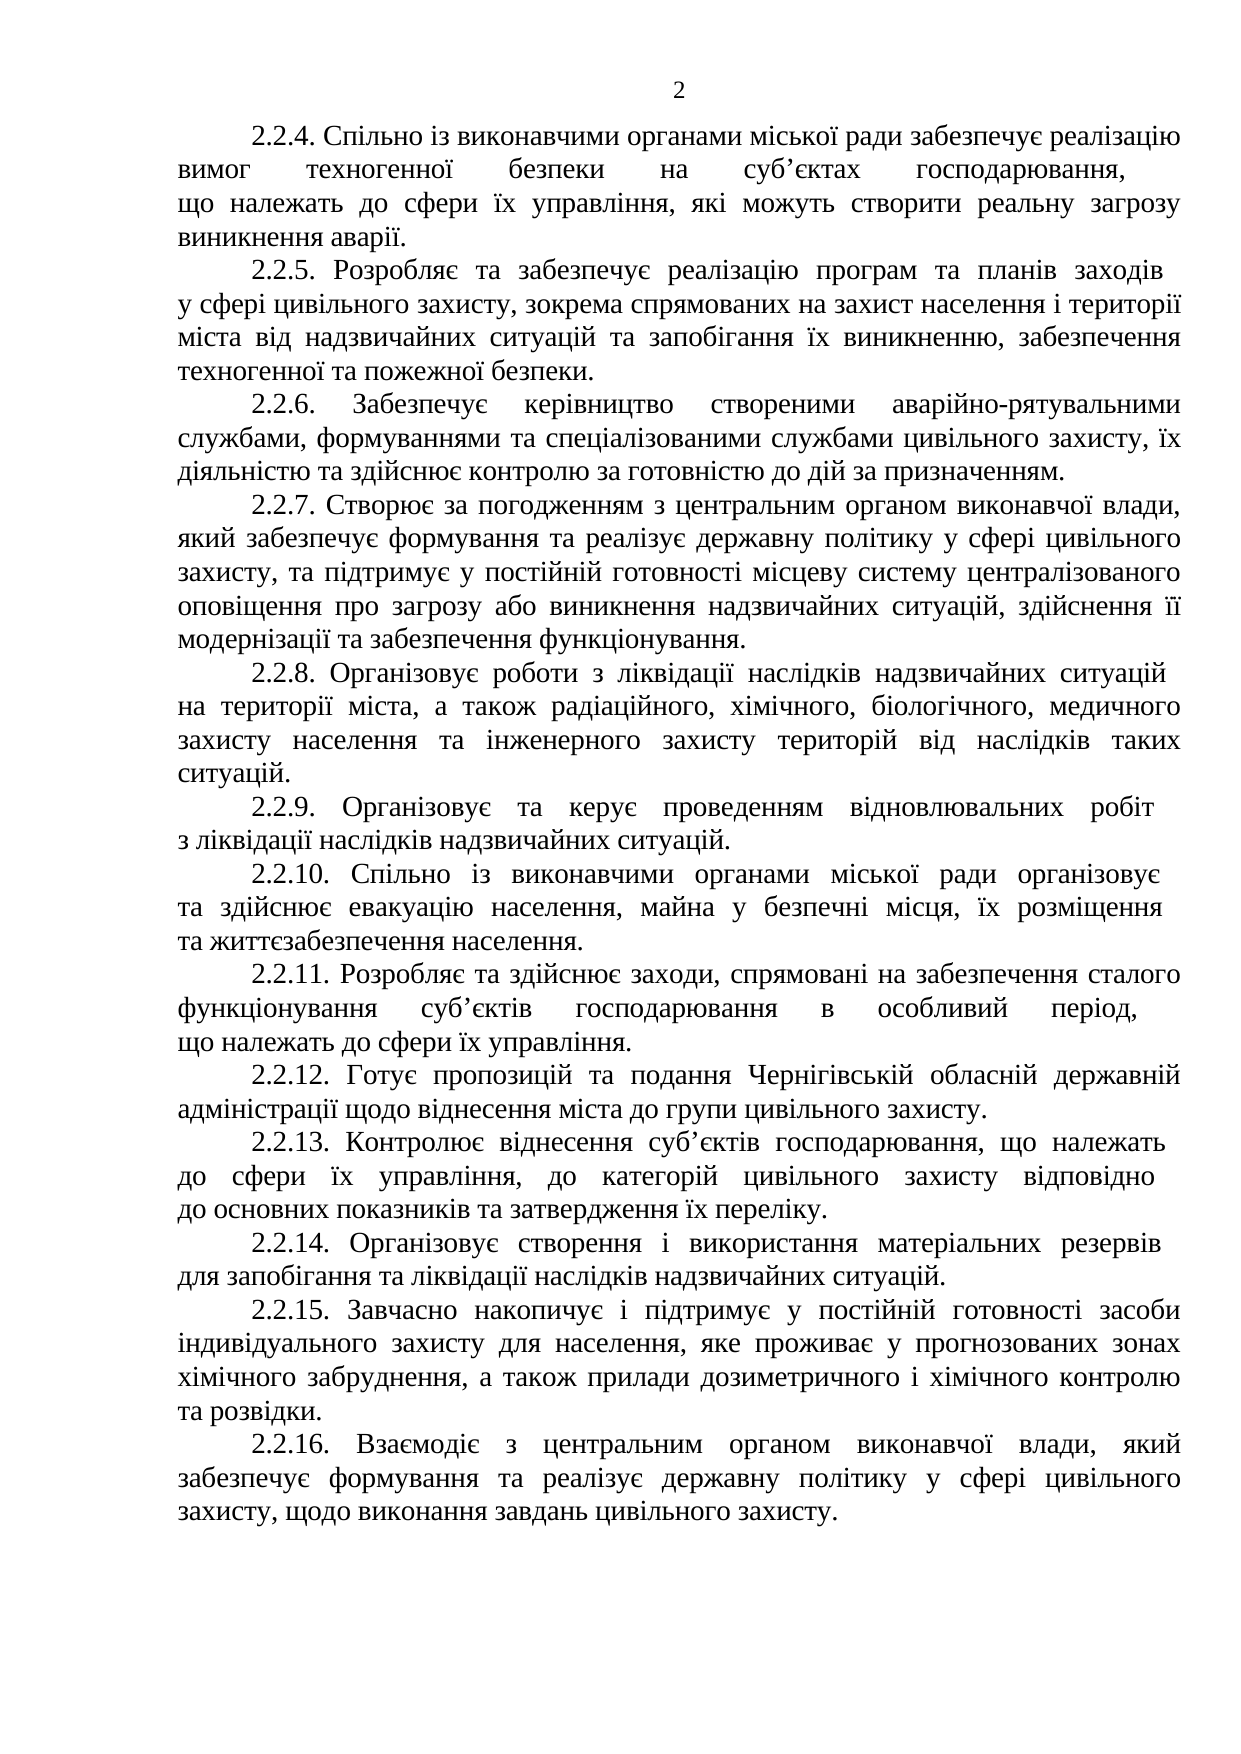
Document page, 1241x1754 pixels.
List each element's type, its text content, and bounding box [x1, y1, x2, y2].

text 2.2.4. Спільно із виконавчими органами міської ради забезпечує реалізацію вимог техногенної безпеки на суб’єктах господарювання, що належать до сфери їх управління, які можуть створити реальну загрозу виникнення аварії. [177, 118, 1181, 252]
text 2.2.13. Контролює віднесення суб’єктів господарювання, що належать до сфери їх управління, до категорій цивільного захисту відповідно до основних показників та затвердження їх переліку. [177, 1124, 1181, 1225]
text 2.2.9. Організовує та керує проведенням відновлювальних робіт з ліквідації наслідків надзвичайних ситуацій. [177, 789, 1181, 856]
text 2.2.12. Готує пропозицій та подання Чернігівській обласній державній адміністрації щодо віднесення міста до групи цивільного захисту. [177, 1057, 1181, 1124]
text 2.2.15. Завчасно накопичує і підтримує у постійній готовності засоби індивідуального захисту для населення, яке проживає у прогнозованих зонах хімічного забруднення, а також прилади дозиметричного і хімічного контролю та розвідки. [177, 1292, 1181, 1426]
text 2.2.6. Забезпечує керівництво створеними аварійно-рятувальними службами, формуваннями та спеціалізованими службами цивільного захисту, їх діяльністю та здійснює контролю за готовністю до дій за призначенням. [177, 386, 1181, 487]
text 2.2.14. Організовує створення і використання матеріальних резервів для запобігання та ліквідації наслідків надзвичайних ситуацій. [177, 1225, 1181, 1292]
text 2.2.10. Спільно із виконавчими органами міської ради організовує та здійснює евакуацію населення, майна у безпечні місця, їх розміщення та життєзабезпечення населення. [177, 856, 1181, 957]
text 2.2.5. Розробляє та забезпечує реалізацію програм та планів заходів у сфері цивільного захисту, зокрема спрямованих на захист населення і території міста від надзвичайних ситуацій та запобігання їх виникненню, забезпечення техногенної та пожежної безпеки. [177, 252, 1181, 386]
text 2.2.8. Організовує роботи з ліквідації наслідків надзвичайних ситуацій на території міста, а також радіаційного, хімічного, біологічного, медичного захисту населення та інженерного захисту територій від наслідків таких ситуацій. [177, 655, 1181, 789]
text 2.2.11. Розробляє та здійснює заходи, спрямовані на забезпечення сталого функціонування суб’єктів господарювання в особливий період, що належать до сфери їх управління. [177, 957, 1181, 1057]
text 2.2.7. Створює за погодженням з центральним органом виконавчої влади, який забезпечує формування та реалізує державну політику у сфері цивільного захисту, та підтримує у постійній готовності місцеву систему централізованого оповіщення про загрозу або виникнення надзвичайних ситуацій, здійснення її модернізації та забезпечення функціонування. [177, 487, 1181, 655]
text 2.2.16. Взаємодіє з центральним органом виконавчої влади, який забезпечує формування та реалізує державну політику у сфері цивільного захисту, щодо виконання завдань цивільного захисту. [177, 1426, 1181, 1527]
